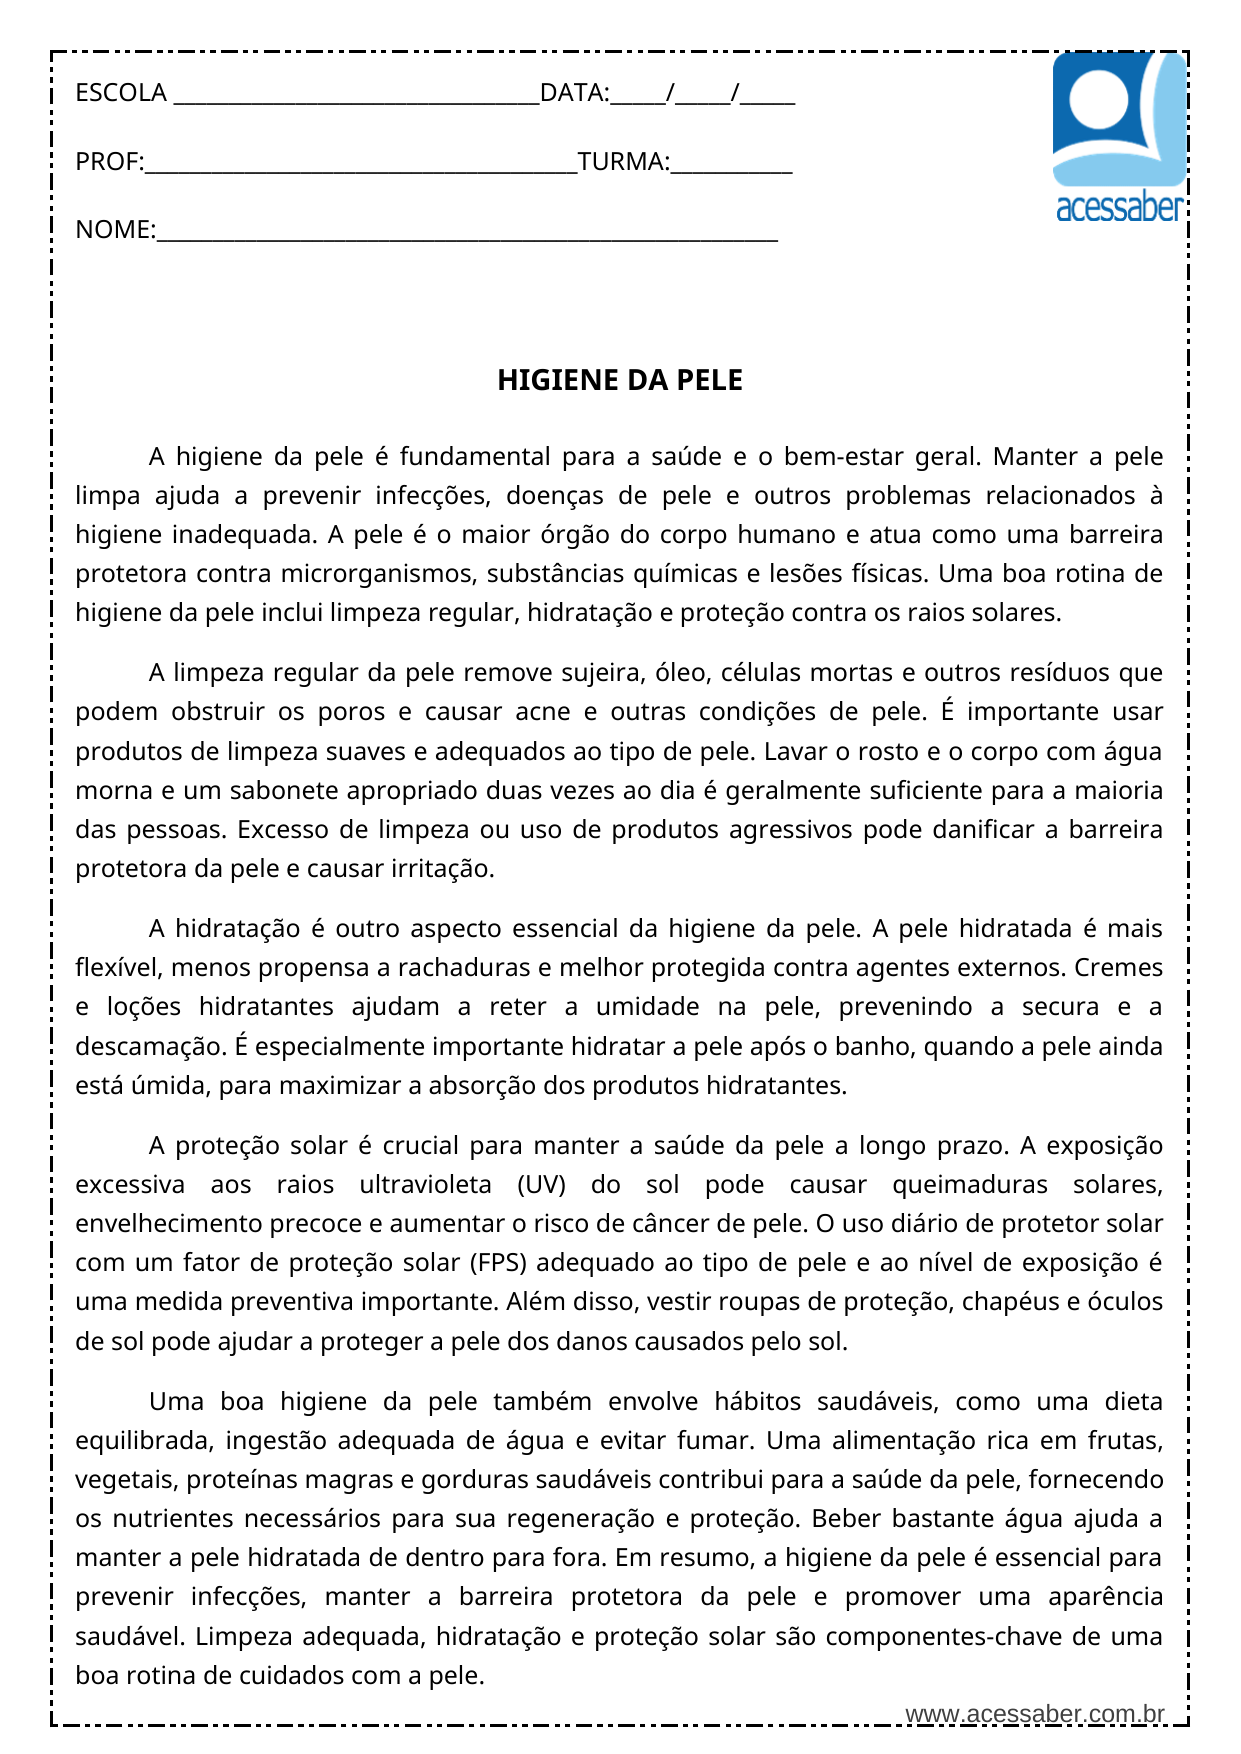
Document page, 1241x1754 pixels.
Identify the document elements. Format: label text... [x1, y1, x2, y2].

text A limpeza regular da pele remove sujeira, óleo, células mortas e outros resíduos que podem obstruir os poros e causar acne e outras condições de pele. É importante usar produtos de limpeza suaves e adequados ao tipo de pele. Lavar o rosto e o corpo com água morna e um sabonete apropriado duas vezes ao dia é geralmente suficiente para a maioria das pessoas. Excesso de limpeza ou uso de produtos agressivos pode danificar a barreira protetora da pele e causar irritação. [75, 655, 1165, 885]
text A hidratação é outro aspecto essencial da higiene da pele. A pele hidratada é mais flexível, menos propensa a rachaduras e melhor protegida contra agentes externos. Cremes e loções hidratantes ajudam a reter a umidade na pele, prevenindo a secura e a descamação. É especialmente importante hidratar a pele após o banho, quando a pele ainda está úmida, para maximizar a absorção dos produtos hidratantes. [75, 911, 1165, 1101]
text A higiene da pele é fundamental para a saúde e o bem-estar geral. Manter a pele limpa ajuda a prevenir infecções, doenças de pele e outros problemas relacionados à higiene inadequada. A pele é o maior órgão do corpo humano e atua como uma barreira protetora contra microrganismos, substâncias químicas e lesões físicas. Uma boa rotina de higiene da pele inclui limpeza regular, hidratação e proteção contra os raios solares. [75, 438, 1165, 629]
text HIGIENE DA PELE [75, 359, 1165, 398]
text PROF:_______________________________________TURMA:___________ [75, 143, 1165, 177]
text NOME:________________________________________________________ [75, 211, 1165, 245]
picture [1052, 50, 1187, 221]
text ESCOLA _________________________________DATA:_____/_____/_____ [75, 75, 1165, 109]
text Uma boa higiene da pele também envolve hábitos saudáveis, como uma dieta equilibrada, ingestão adequada de água e evitar fumar. Uma alimentação rica em frutas, vegetais, proteínas magras e gorduras saudáveis contribui para a saúde da pele, fornecendo os nutrientes necessários para sua regeneração e proteção. Beber bastante água ajuda a manter a pele hidratada de dentro para fora. Em resumo, a higiene da pele é essencial para prevenir infecções, manter a barreira protetora da pele e promover uma aparência saudável. Limpeza adequada, hidratação e proteção solar são componentes-chave de uma boa rotina de cuidados com a pele. [75, 1383, 1165, 1691]
text A proteção solar é crucial para manter a saúde da pele a longo prazo. A exposição excessiva aos raios ultravioleta (UV) do sol pode causar queimaduras solares, envelhecimento precoce e aumentar o risco de câncer de pele. O uso diário de protetor solar com um fator de proteção solar (FPS) adequado ao tipo de pele e ao nível de exposição é uma medida preventiva importante. Além disso, vestir roupas de proteção, chapéus e óculos de sol pode ajudar a proteger a pele dos danos causados pelo sol. [75, 1127, 1165, 1357]
